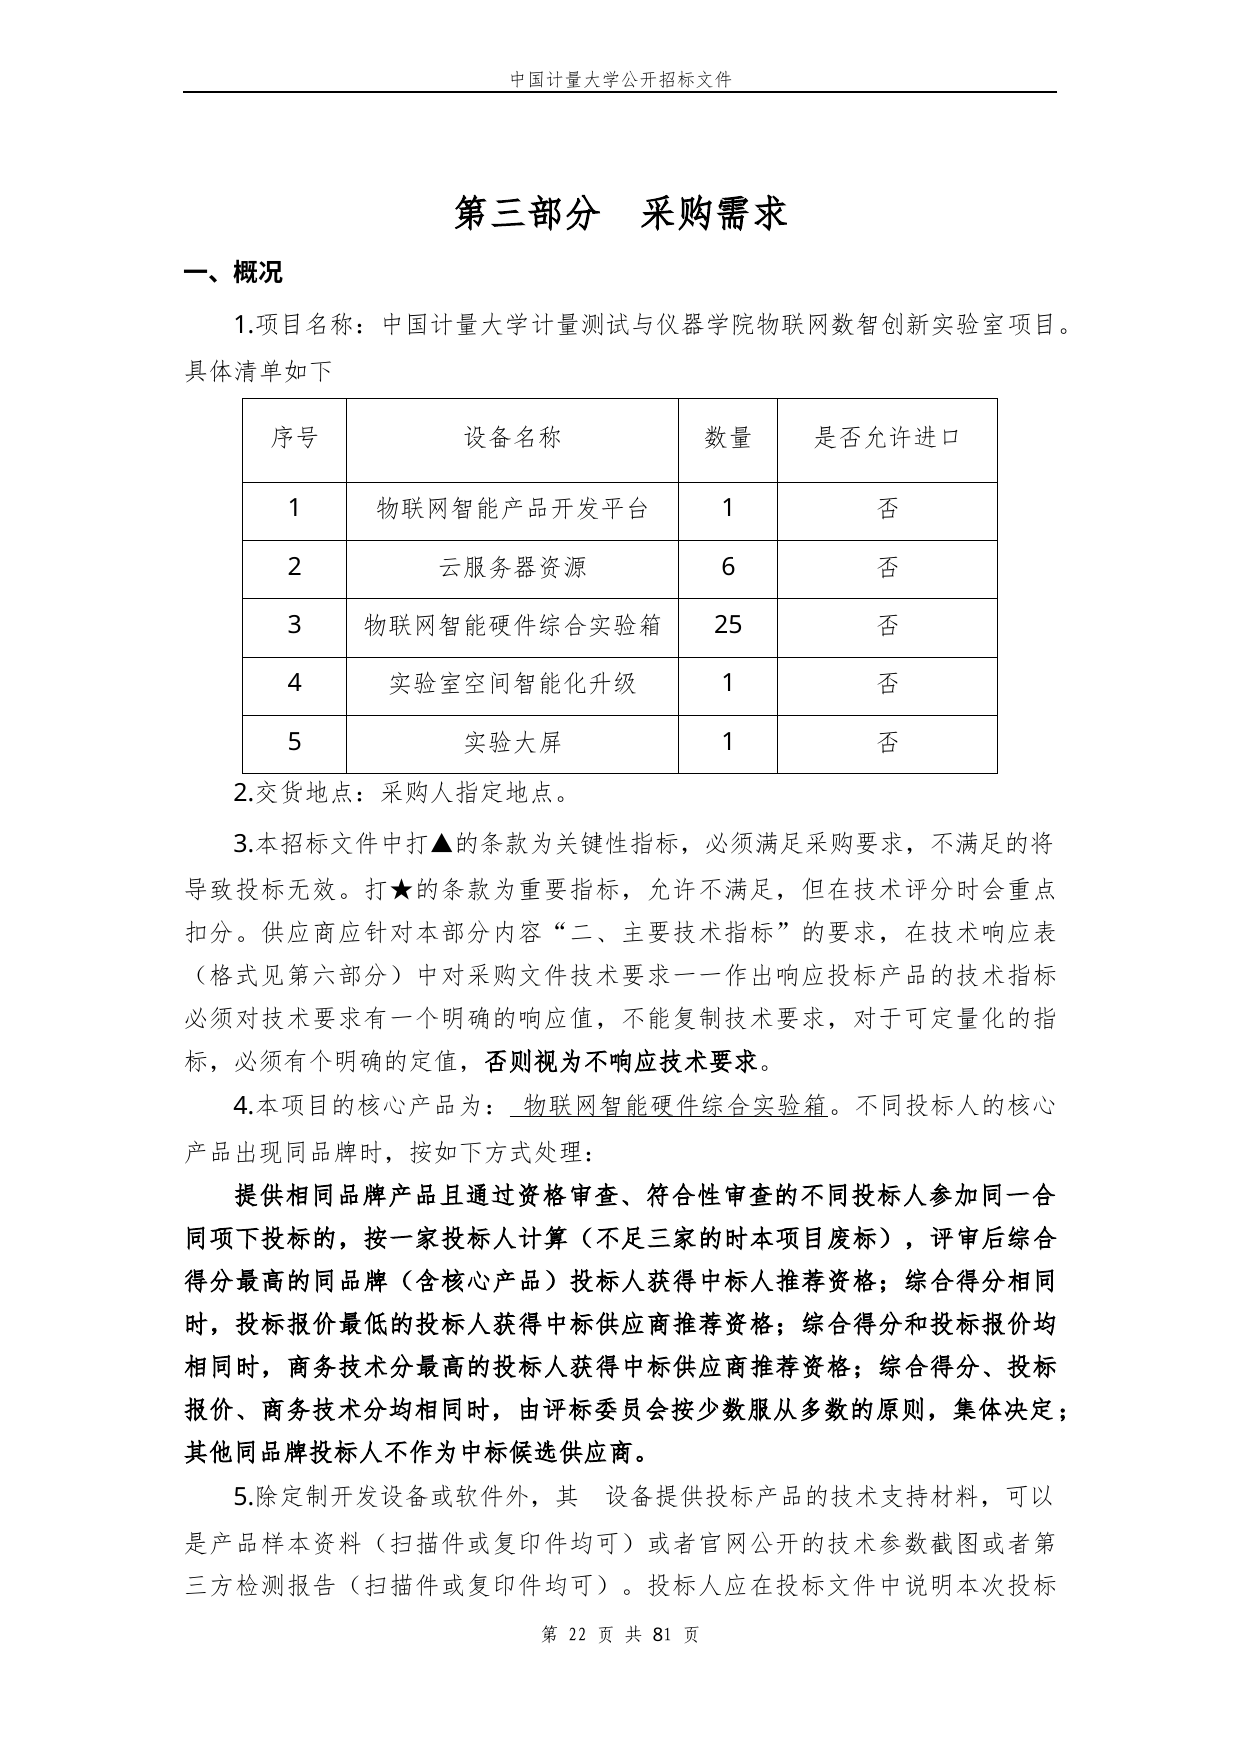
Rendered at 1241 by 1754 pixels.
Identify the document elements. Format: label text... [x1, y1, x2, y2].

text 4.本项目的核心产品为： 物联网智能硬件综合实验箱。不同投标人的核心产品出现同品牌时，按如下方式处理： [183, 1088, 1057, 1165]
text 3.本招标文件中打▲的条款为关键性指标，必须满足采购要求，不满足的将导致投标无效。打★的条款为重要指标，允许不满足，但在技术评分时会重点扣分。供应商应针对本部分内容“二、主要技术指标”的要求，在技术响应表（格式见第六部分）中对采购文件技术要求一一作出响应投标产品的技术指标必须对技术要求有一个明确的响应值，不能复制技术要求，对于可定量化的指标，必须有个明确的定值，否则视为不响应技术要求。 [183, 825, 1057, 1073]
table_cell 6 [679, 541, 777, 598]
table_cell 5 [243, 716, 346, 773]
table_cell 物联网智能硬件综合实验箱 [347, 599, 678, 657]
table_cell 1 [679, 716, 777, 773]
table_cell 3 [243, 599, 346, 657]
table_cell 2 [243, 541, 346, 598]
table_cell 否 [778, 658, 997, 715]
text 提供相同品牌产品且通过资格审查、符合性审查的不同投标人参加同一合同项下投标的，按一家投标人计算（不足三家的时本项目废标），评审后综合得分最高的同品牌（含核心产品）投标人获得中标人推荐资格；综合得分相同时，投标报价最低的投标人获得中标供应商推荐资格；综合得分和投标报价均相同时，商务技术分最高的投标人获得中标供应商推荐资格；综合得分、投标报价、商务技术分均相同时，由评标委员会按少数服从多数的原则，集体决定；其他同品牌投标人不作为中标候选供应商。 [183, 1179, 1057, 1464]
table_cell 1 [679, 658, 777, 715]
table_cell 否 [778, 599, 997, 657]
table_header 设备名称 [347, 399, 678, 482]
table_header 是否允许进口 [778, 399, 997, 482]
table_cell 实验室空间智能化升级 [347, 658, 678, 715]
table_cell 25 [679, 599, 777, 657]
table_cell 否 [778, 716, 997, 773]
table_header 序号 [243, 399, 346, 482]
text 2.交货地点：采购人指定地点。 [183, 774, 1057, 808]
table_cell 4 [243, 658, 346, 715]
table_cell 1 [243, 483, 346, 540]
table_cell 云服务器资源 [347, 541, 678, 598]
table_cell 否 [778, 483, 997, 540]
table_cell 实验大屏 [347, 716, 678, 773]
table_cell 否 [778, 541, 997, 598]
subtitle 一、概况 [183, 253, 1057, 289]
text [183, 1479, 1057, 1598]
table_cell 1 [679, 483, 777, 540]
list 采购需求 [183, 188, 1057, 231]
table_cell 物联网智能产品开发平台 [347, 483, 678, 540]
table_header 数量 [679, 399, 777, 482]
text 1.项目名称：中国计量大学计量测试与仪器学院物联网数智创新实验室项目。具体清单如下 [183, 307, 1057, 384]
